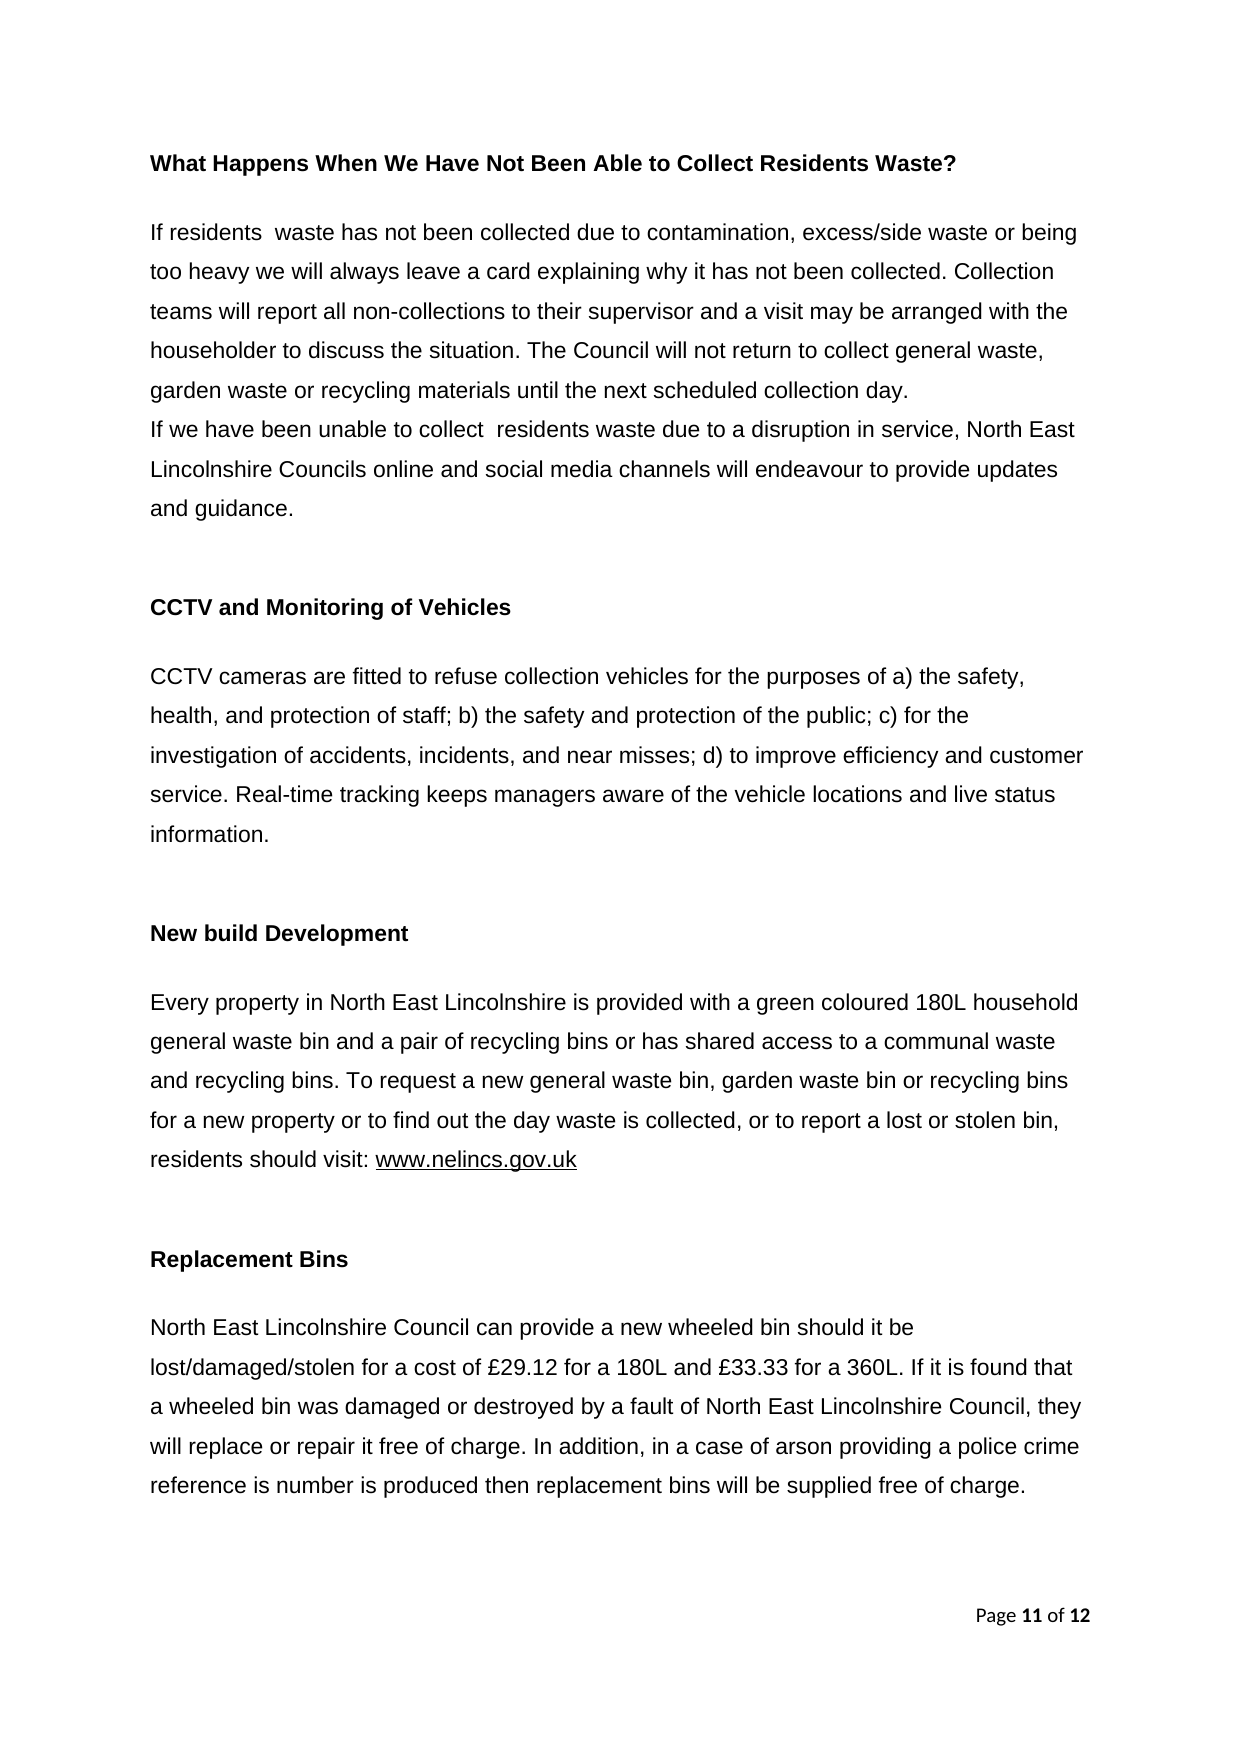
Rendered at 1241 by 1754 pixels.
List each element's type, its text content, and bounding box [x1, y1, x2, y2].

subtitle CCTV and Monitoring of Vehicles [150, 594, 1090, 621]
subtitle What Happens When We Have Not Been Able to Collect Residents Waste? [150, 150, 1090, 176]
text If we have been unable to collect residents waste due to a disruption in service, North East Lincolnshire Councils online and social media channels will endeavour to provide updates and guidance. [150, 416, 1090, 521]
text If residents waste has not been collected due to contamination, excess/side waste or being too heavy we will always leave a card explaining why it has not been collected. Collection teams will report all non-collections to their supervisor and a visit may be arranged with the householder to discuss the situation. The Council will not return to collect general waste, garden waste or recycling materials until the next scheduled collection day. [150, 219, 1090, 403]
text Every property in North East Lincolnshire is provided with a green coloured 180L household general waste bin and a pair of recycling bins or has shared access to a communal waste and recycling bins. To request a new general waste bin, garden waste bin or recycling bins for a new property or to find out the day waste is collected, or to report a lost or stolen bin, residents should visit: www.nelincs.gov.uk [150, 988, 1090, 1173]
subtitle New build Development [150, 920, 1090, 946]
text North East Lincolnshire Council can provide a new wheeled bin should it be lost/damaged/stolen for a cost of £29.12 for a 180L and £33.33 for a 360L. If it is found that a wheeled bin was damaged or destroyed by a fault of North East Lincolnshire Council, they will replace or repair it free of charge. In addition, in a case of arson providing a police crime reference is number is produced then replacement bins will be supplied free of charge. [150, 1314, 1090, 1498]
text CCTV cameras are fitted to refuse collection vehicles for the purposes of a) the safety, health, and protection of staff; b) the safety and protection of the public; c) for the investigation of accidents, incidents, and near misses; d) to improve efficiency and customer service. Real-time tracking keeps managers aware of the vehicle locations and live status information. [150, 663, 1090, 847]
subtitle Replacement Bins [150, 1246, 1090, 1272]
